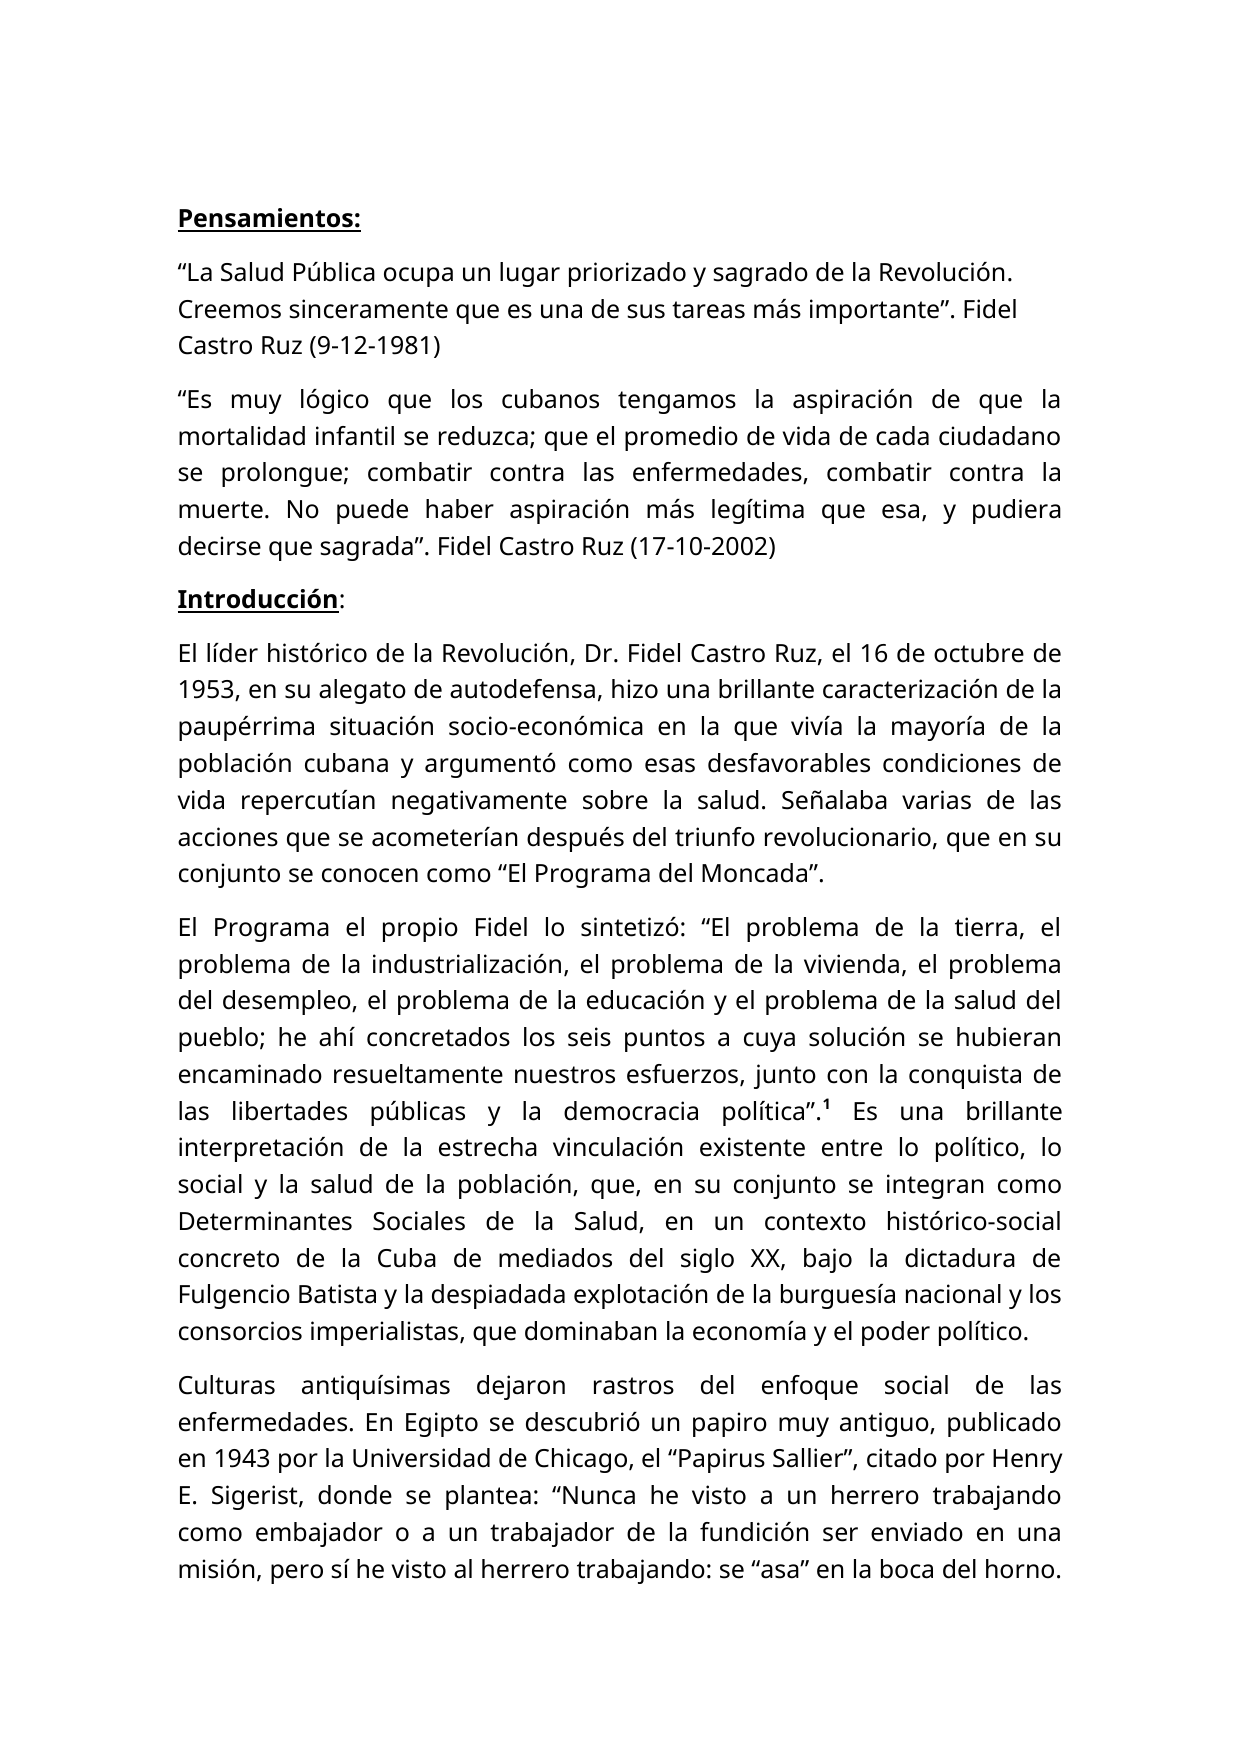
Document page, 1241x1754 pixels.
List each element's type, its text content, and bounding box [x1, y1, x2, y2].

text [177, 1367, 1063, 1585]
text Introducción: [177, 582, 1063, 616]
text El Programa el propio Fidel lo sintetizó: “El problema de la tierra, el problema de la industrialización, el problema de la vivienda, el problema del desempleo, el problema de la educación y el problema de la salud del pueblo; he ahí concretados los seis puntos a cuya solución se hubieran encaminado resueltamente nuestros esfuerzos, junto con la conquista de las libertades públicas y la democracia política”.1 Es una brillante interpretación de la estrecha vinculación existente entre lo político, lo social y la salud de la población, que, en su conjunto se integran como Determinantes Sociales de la Salud, en un contexto histórico-social concreto de la Cuba de mediados del siglo XX, bajo la dictadura de Fulgencio Batista y la despiadada explotación de la burguesía nacional y los consorcios imperialistas, que dominaban la economía y el poder político. [177, 909, 1063, 1348]
text El líder histórico de la Revolución, Dr. Fidel Castro Ruz, el 16 de octubre de 1953, en su alegato de autodefensa, hizo una brillante caracterización de la paupérrima situación socio-económica en la que vivía la mayoría de la población cubana y argumentó como esas desfavorables condiciones de vida repercutían negativamente sobre la salud. Señalaba varias de las acciones que se acometerían después del triunfo revolucionario, que en su conjunto se conocen como “El Programa del Moncada”. [177, 635, 1063, 890]
text “La Salud Pública ocupa un lugar priorizado y sagrado de la Revolución. Creemos sinceramente que es una de sus tareas más importante”. Fidel Castro Ruz (9-12-1981) [177, 254, 1063, 362]
text “Es muy lógico que los cubanos tengamos la aspiración de que la mortalidad infantil se reduzca; que el promedio de vida de cada ciudadano se prolongue; combatir contra las enfermedades, combatir contra la muerte. No puede haber aspiración más legítima que esa, y pudiera decirse que sagrada”. Fidel Castro Ruz (17-10-2002) [177, 381, 1063, 563]
text Pensamientos: [177, 201, 1063, 235]
